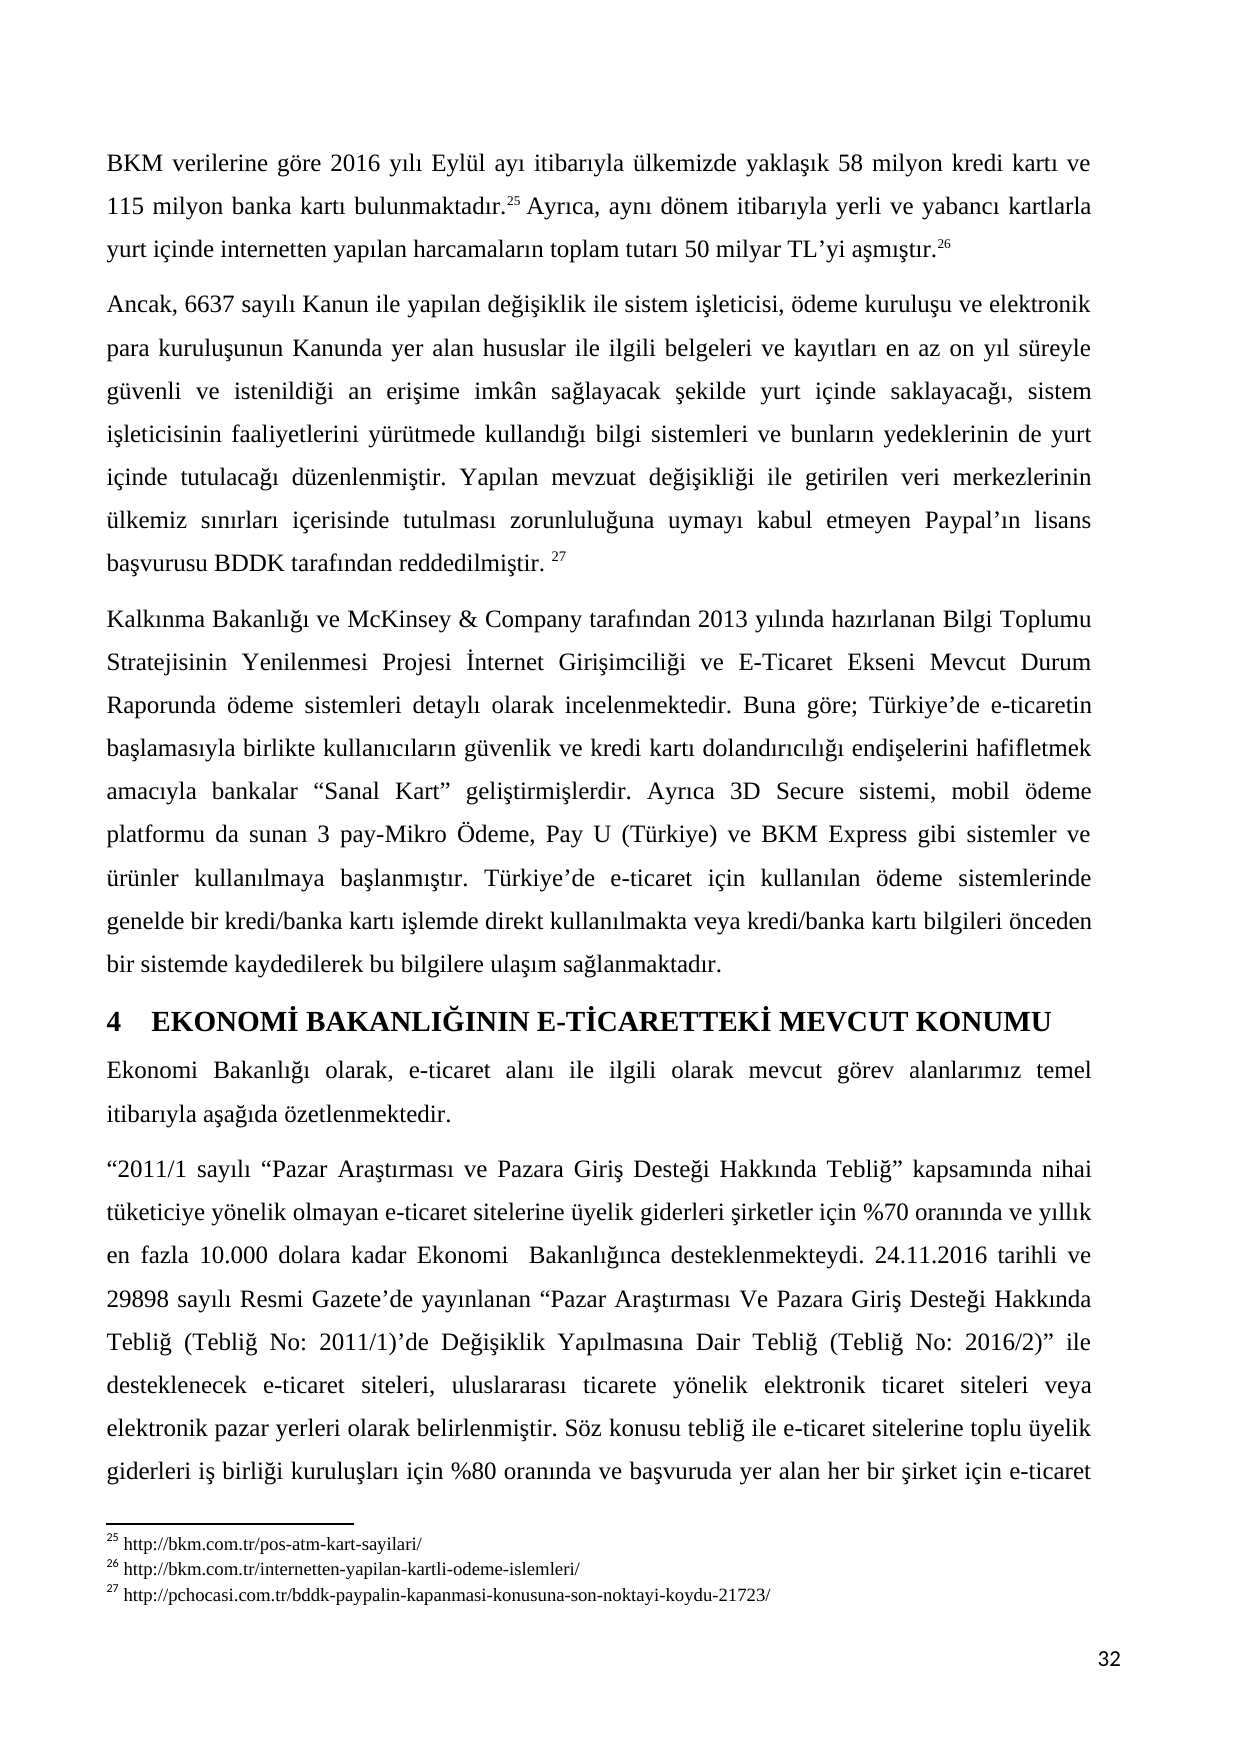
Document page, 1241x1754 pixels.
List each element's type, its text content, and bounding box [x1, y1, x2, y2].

text Ekonomi Bakanlığı olarak, e-ticaret alanı ile ilgili olarak mevcut görev alanlarımız temel itibarıyla aşağıda özetlenmektedir. [106, 1056, 1092, 1127]
text Ancak, 6637 sayılı Kanun ile yapılan değişiklik ile sistem işleticisi, ödeme kuruluşu ve elektronik para kuruluşunun Kanunda yer alan hususlar ile ilgili belgeleri ve kayıtları en az on yıl süreyle güvenli ve istenildiği an erişime imkân sağlayacak şekilde yurt içinde saklayacağı, sistem işleticisinin faaliyetlerini yürütmede kullandığı bilgi sistemleri ve bunların yedeklerinin de yurt içinde tutulacağı düzenlenmiştir. Yapılan mevzuat değişikliği ile getirilen veri merkezlerinin ülkemiz sınırları içerisinde tutulması zorunluluğuna uymayı kabul etmeyen Paypal’ın lisans başvurusu BDDK tarafından reddedilmiştir. [106, 289, 1092, 577]
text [106, 1154, 1092, 1485]
text BKM verilerine göre 2016 yılı Eylül ayı itibarıyla ülkemizde yaklaşık 58 milyon kredi kartı ve 115 milyon banka kartı bulunmaktadır. Ayrıca, aynı dönem itibarıyla yerli ve yabancı kartlarla yurt içinde internetten yapılan harcamaların toplam tutarı 50 milyar TL’yi aşmıştır. [106, 148, 1092, 263]
text Kalkınma Bakanlığı ve McKinsey & Company tarafından 2013 yılında hazırlanan Bilgi Toplumu Stratejisinin Yenilenmesi Projesi İnternet Girişimciliği ve E-Ticaret Ekseni Mevcut Durum Raporunda ödeme sistemleri detaylı olarak incelenmektedir. Buna göre; Türkiye’de e-ticaretin başlamasıyla birlikte kullanıcıların güvenlik ve kredi kartı dolandırıcılığı endişelerini hafifletmek amacıyla bankalar “Sanal Kart” geliştirmişlerdir. Ayrıca 3D Secure sistemi, mobil ödeme platformu da sunan 3 pay-Mikro Ödeme, Pay U (Türkiye) ve BKM Express gibi sistemler ve ürünler kullanılmaya başlanmıştır. Türkiye’de e-ticaret için kullanılan ödeme sistemlerinde genelde bir kredi/banka kartı işlemde direkt kullanılmakta veya kredi/banka kartı bilgileri önceden bir sistemde kaydedilerek bu bilgilere ulaşım sağlanmaktadır. [106, 604, 1092, 978]
subtitle EKONOMİ BAKANLIĞININ E-TİCARETTEKİ MEVCUT KONUMU [106, 1004, 1092, 1038]
